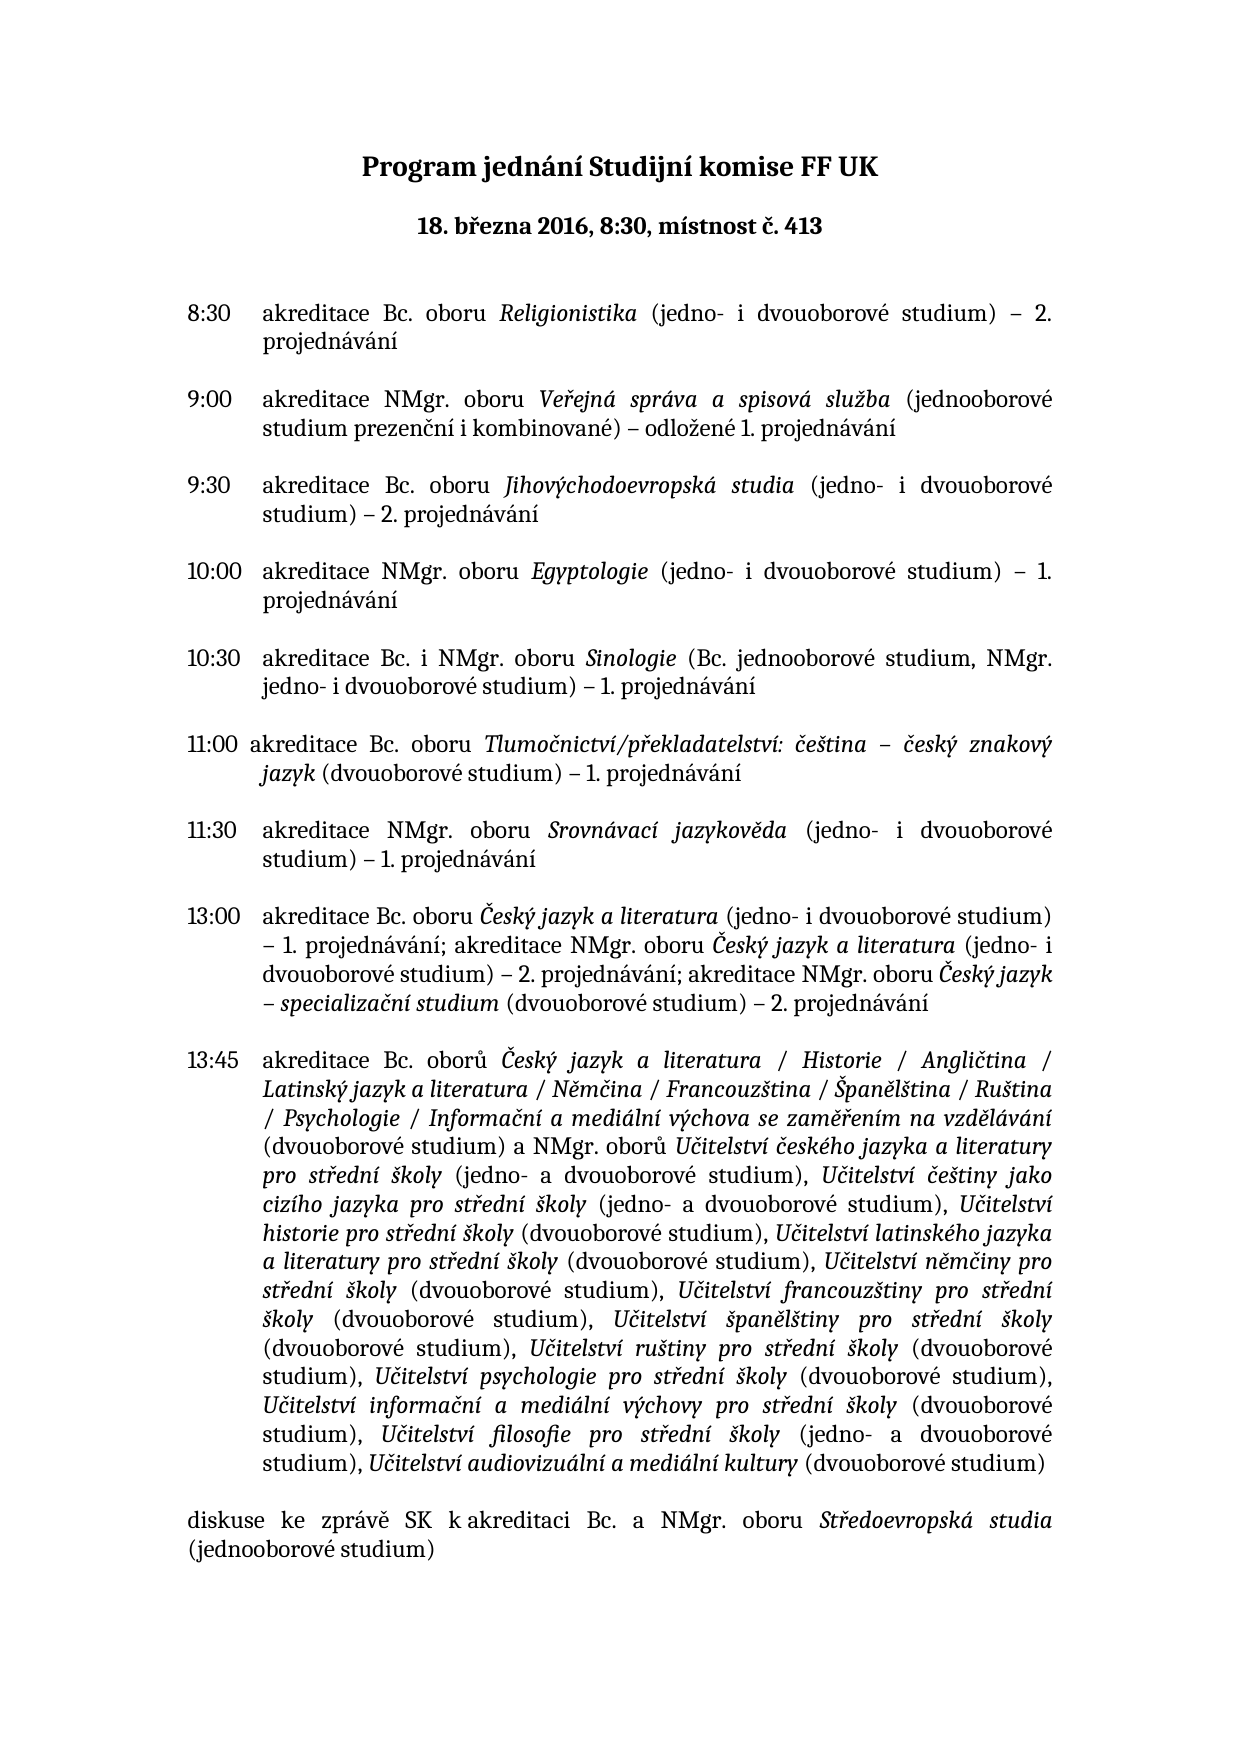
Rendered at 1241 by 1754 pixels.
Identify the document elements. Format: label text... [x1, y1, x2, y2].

text 13:00 akreditace Bc. oboru Český jazyk a literatura (jedno- i dvouoborové studium) – 1. projednávání; akreditace NMgr. oboru Český jazyk a literatura (jedno- i dvouoborové studium) – 2. projednávání; akreditace NMgr. oboru Český jazyk – specializační studium (dvouoborové studium) – 2. projednávání [187, 902, 1053, 1017]
text 9:30 akreditace Bc. oboru Jihovýchodoevropská studia (jedno- i dvouoborové studium) – 2. projednávání [187, 471, 1053, 528]
text 13:45 akreditace Bc. oborů Český jazyk a literatura / Historie / Angličtina / Latinský jazyk a literatura / Němčina / Francouzština / Španělština / Ruština / Psychologie / Informační a mediální výchova se zaměřením na vzdělávání (dvouoborové studium) a NMgr. oborů Učitelství českého jazyka a literatury pro střední školy (jedno- a dvouoborové studium), Učitelství češtiny jako cizího jazyka pro střední školy (jedno- a dvouoborové studium), Učitelství historie pro střední školy (dvouoborové studium), Učitelství latinského jazyka a literatury pro střední školy (dvouoborové studium), Učitelství němčiny pro střední školy (dvouoborové studium), Učitelství francouzštiny pro střední školy (dvouoborové studium), Učitelství španělštiny pro střední školy (dvouoborové studium), Učitelství ruštiny pro střední školy (dvouoborové studium), Učitelství psychologie pro střední školy (dvouoborové studium), Učitelství informační a mediální výchovy pro střední školy (dvouoborové studium), Učitelství filosofie pro střední školy (jedno- a dvouoborové studium), Učitelství audiovizuální a mediální kultury (dvouoborové studium) [187, 1046, 1053, 1477]
text 9:00 akreditace NMgr. oboru Veřejná správa a spisová služba (jednooborové studium prezenční i kombinované) – odložené 1. projednávání [187, 385, 1053, 442]
text 10:30 akreditace Bc. i NMgr. oboru Sinologie (Bc. jednooborové studium, NMgr. jedno- i dvouoborové studium) – 1. projednávání [187, 643, 1053, 701]
text Program jednání Studijní komise FF UK [187, 150, 1053, 183]
text 11:00 akreditace Bc. oboru Tlumočnictví/překladatelství: čeština – český znakový jazyk (dvouoborové studium) – 1. projednávání [187, 730, 1053, 787]
text 10:00 akreditace NMgr. oboru Egyptologie (jedno- i dvouoborové studium) – 1. projednávání [187, 557, 1053, 615]
text diskuse ke zprávě SK k akreditaci Bc. a NMgr. oboru Středoevropská studia (jednooborové studium) [187, 1506, 1053, 1563]
text 11:30 akreditace NMgr. oboru Srovnávací jazykověda (jedno- i dvouoborové studium) – 1. projednávání [187, 816, 1053, 873]
text 18. března 2016, 8:30, místnost č. 413 [187, 212, 1053, 241]
text 8:30 akreditace Bc. oboru Religionistika (jedno- i dvouoborové studium) – 2. projednávání [187, 298, 1053, 356]
